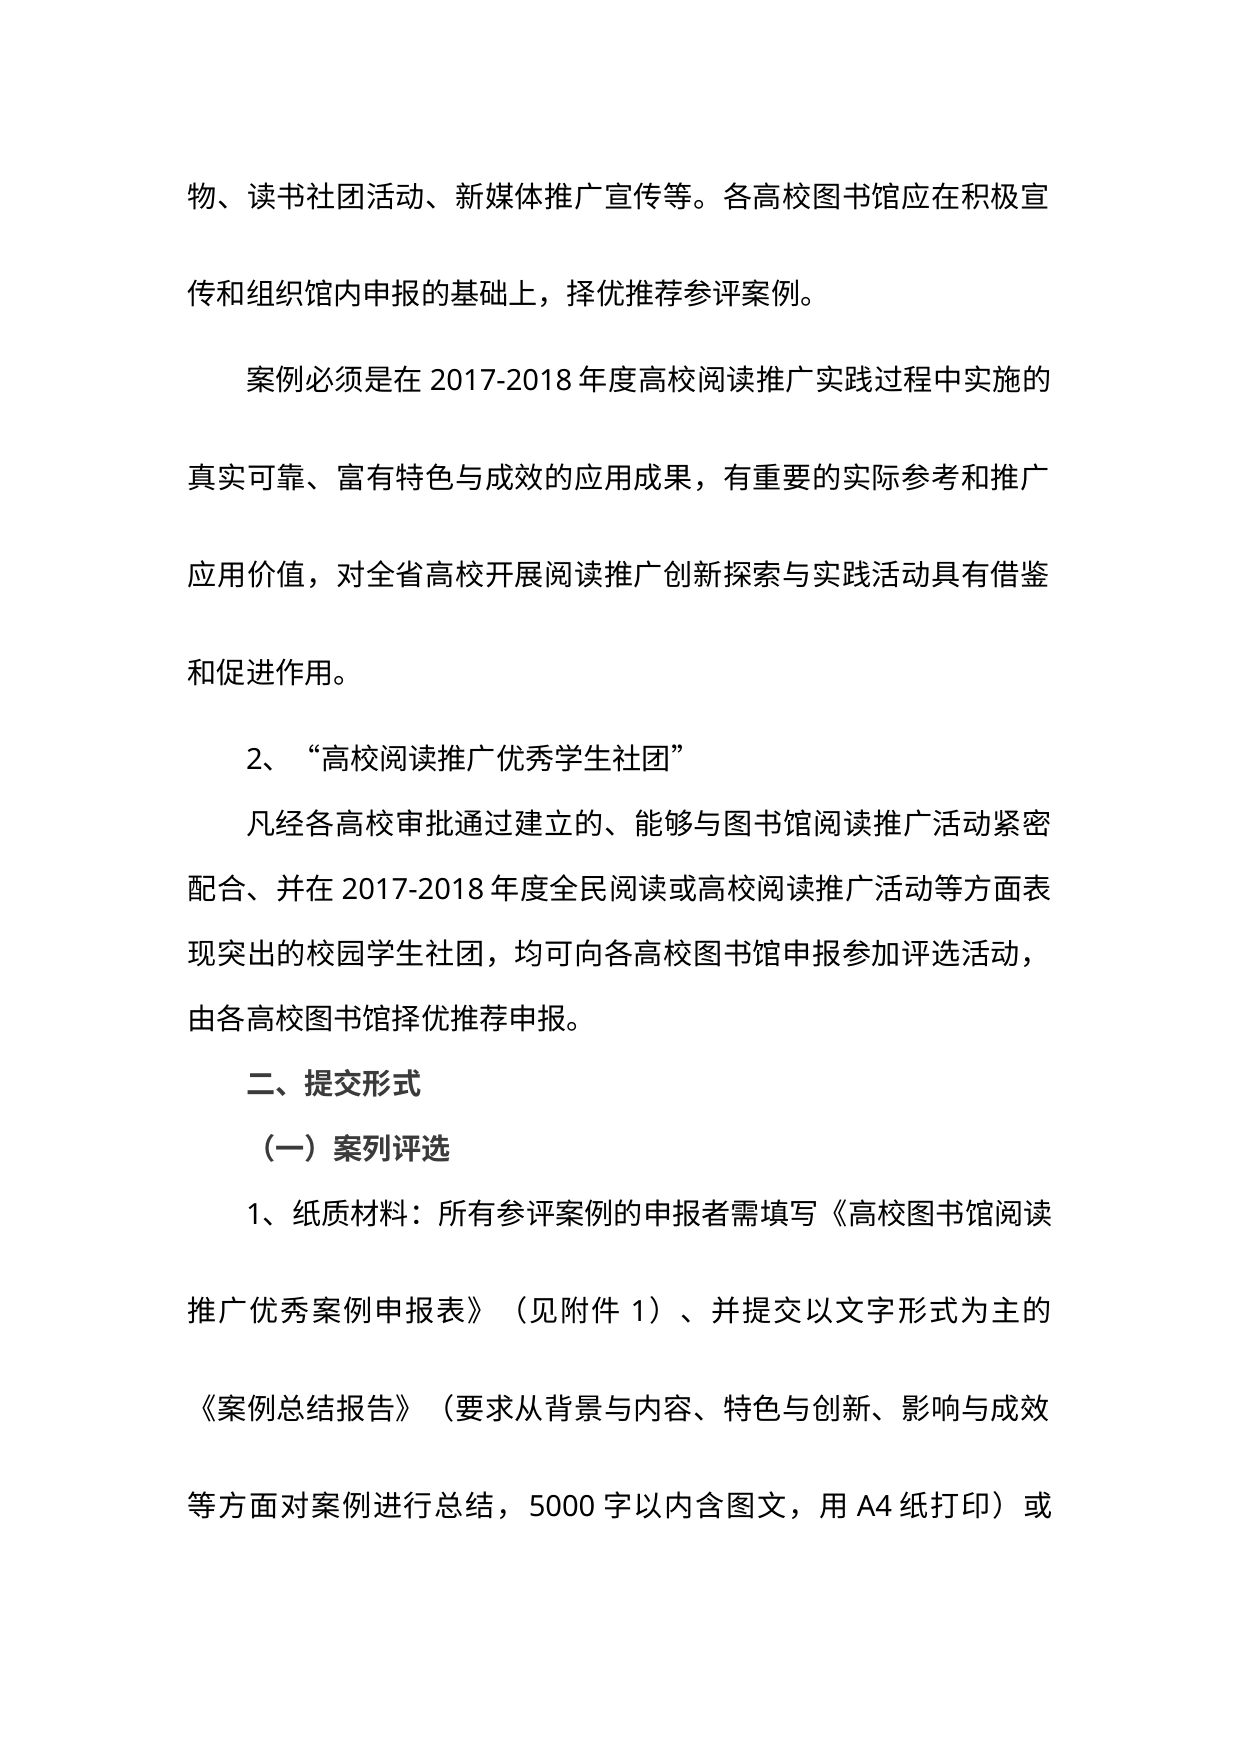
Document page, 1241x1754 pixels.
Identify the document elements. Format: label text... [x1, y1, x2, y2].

text 2、“高校阅读推广优秀学生社团” [187, 724, 1053, 789]
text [187, 1179, 1053, 1537]
text （一）案列评选 [187, 1114, 1053, 1179]
list 提交形式 [187, 1049, 1053, 1114]
text 案例必须是在2017-2018年度高校阅读推广实践过程中实施的真实可靠、富有特色与成效的应用成果，有重要的实际参考和推广应用价值，对全省高校开展阅读推广创新探索与实践活动具有借鉴和促进作用。 [187, 346, 1053, 703]
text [187, 162, 1053, 324]
text 凡经各高校审批通过建立的、能够与图书馆阅读推广活动紧密配合、并在2017-2018年度全民阅读或高校阅读推广活动等方面表现突出的校园学生社团，均可向各高校图书馆申报参加评选活动，由各高校图书馆择优推荐申报。 [187, 789, 1053, 1049]
